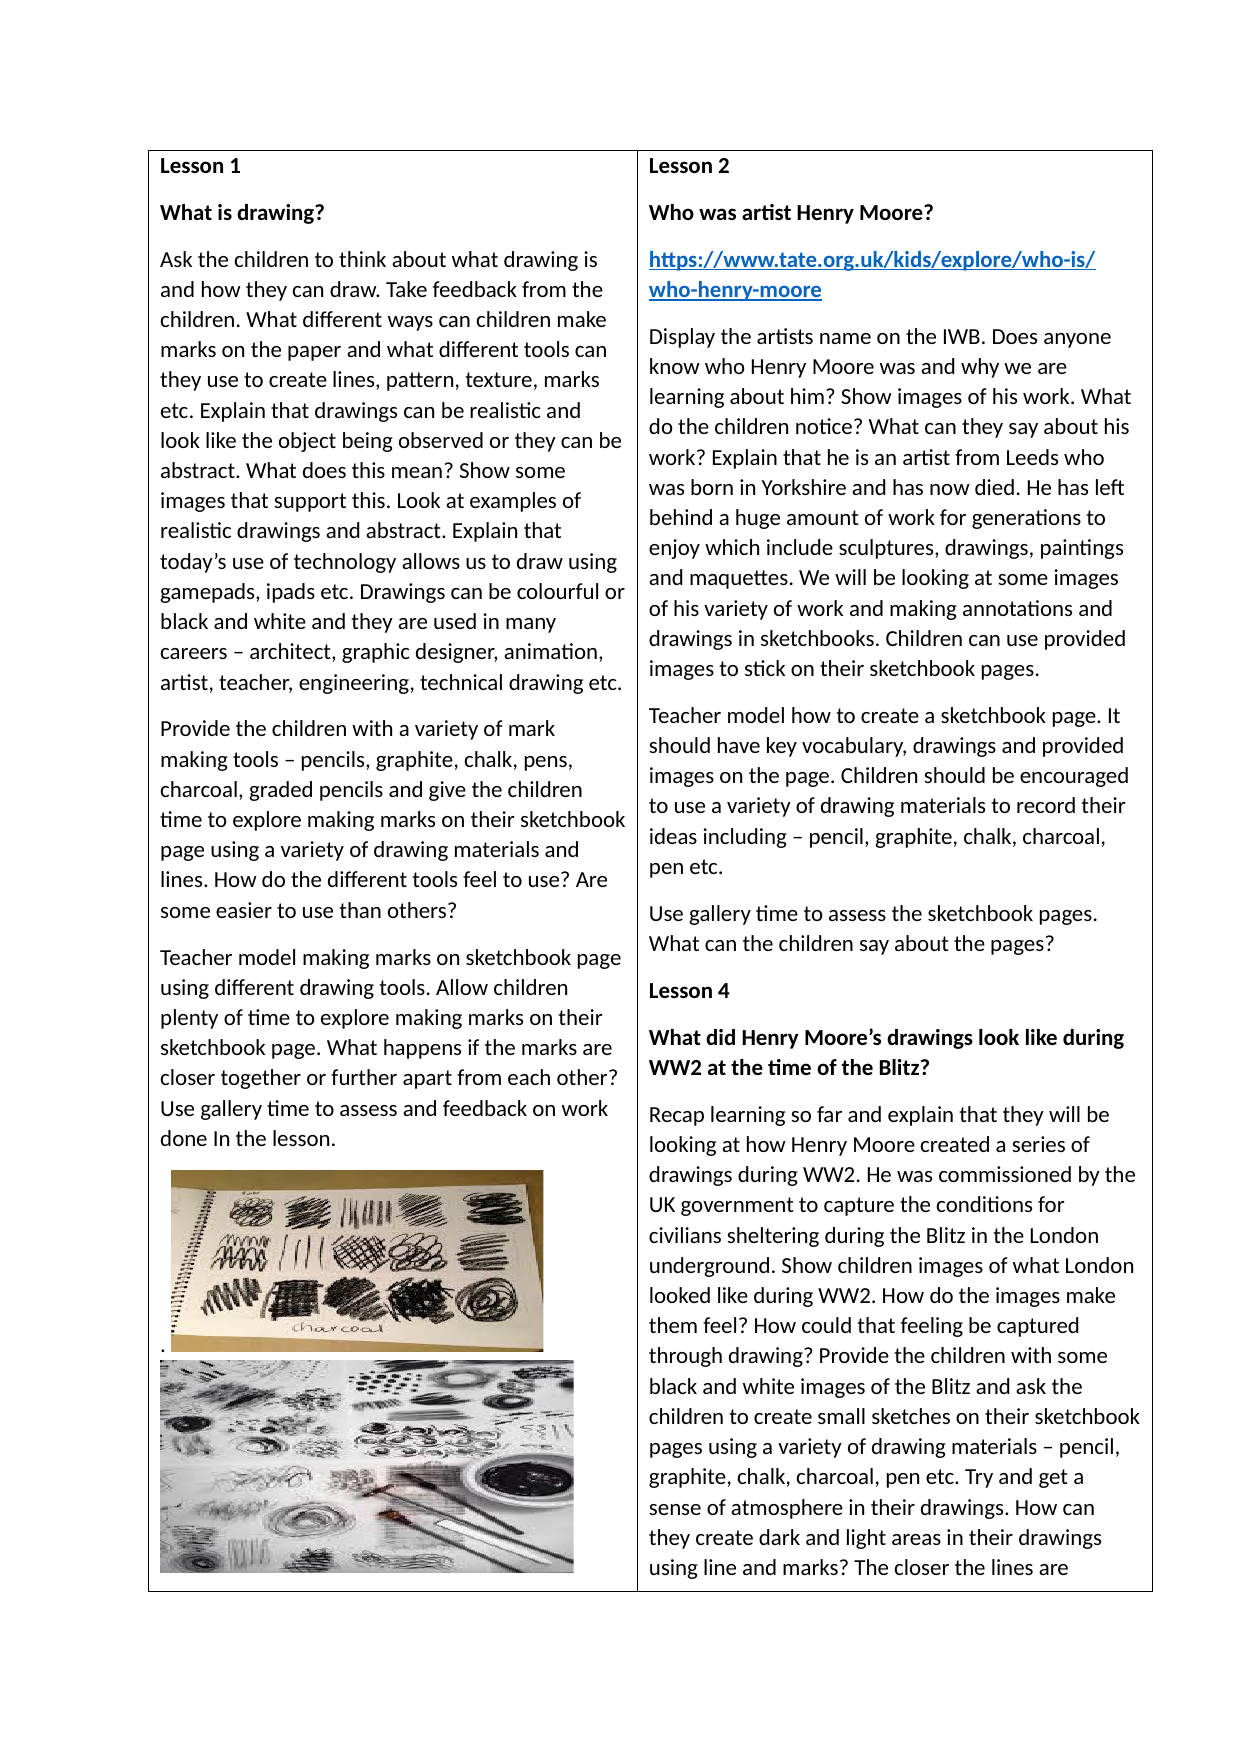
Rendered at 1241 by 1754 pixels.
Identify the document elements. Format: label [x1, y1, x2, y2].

table_cell [149, 151, 637, 1591]
picture [171, 1170, 544, 1352]
picture [160, 1360, 574, 1573]
table_cell [638, 151, 1152, 1591]
